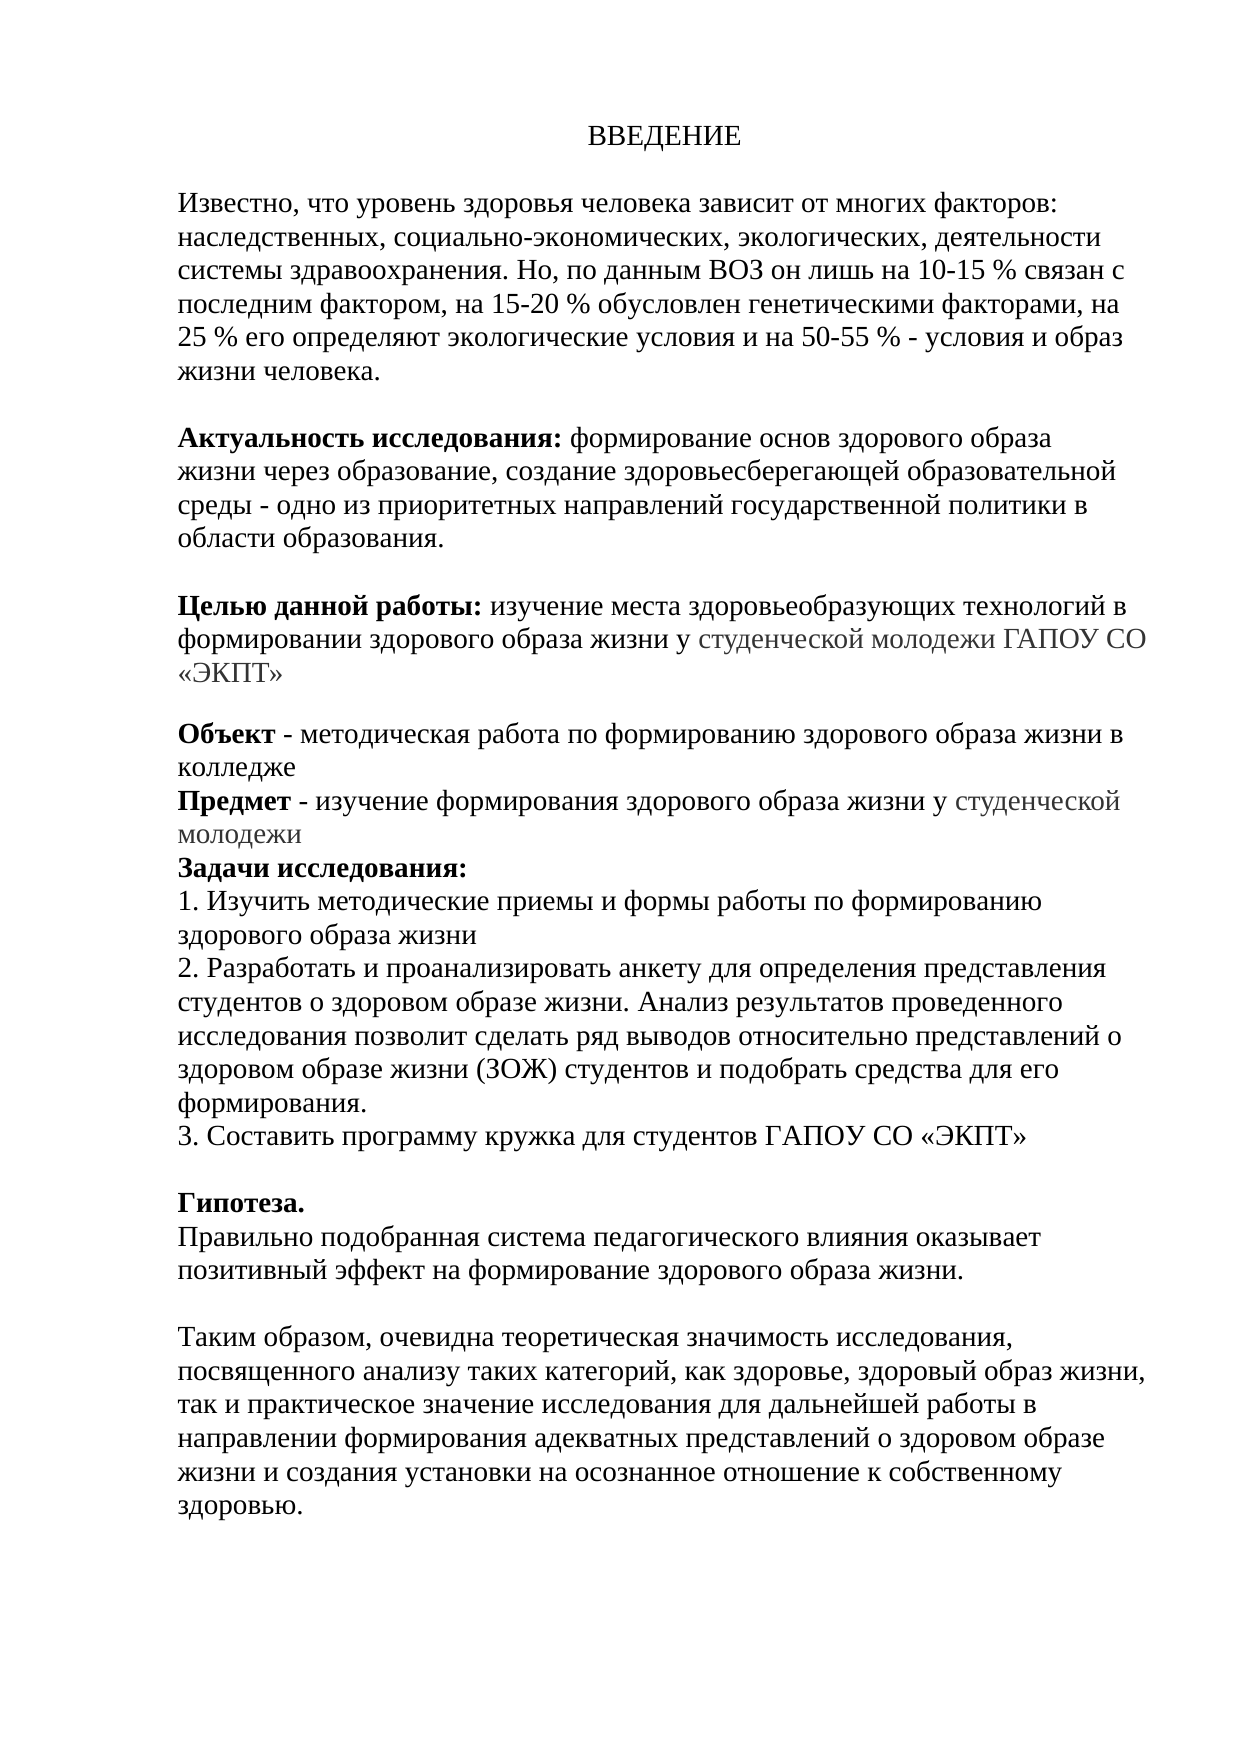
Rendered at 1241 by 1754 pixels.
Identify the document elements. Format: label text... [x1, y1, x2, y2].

text Правильно подобранная система педагогического влияния оказывает [177, 1219, 1152, 1252]
text здорового образа жизни [177, 917, 1152, 951]
text Объект - методическая работа по формированию здорового образа жизни в колледже [177, 716, 1152, 783]
text Задачи исследования: [177, 850, 1152, 883]
text среды - одно из приоритетных направлений государственной политики в [177, 487, 1152, 521]
text формировании здорового образа жизни у студенческой молодежи ГАПОУ СО «ЭКПТ» [177, 621, 1152, 688]
text 2. Разработать и проанализировать анкету для определения представления студентов о здоровом образе жизни. Анализ результатов проведенного исследования позволит сделать ряд выводов относительно представлений о здоровом образе жизни (ЗОЖ) студентов и подобрать средства для его формирования. [177, 951, 1152, 1118]
text Актуальность исследования: формирование основ здорового образа [177, 420, 1152, 453]
text ВВЕДЕНИЕ [177, 118, 1152, 152]
text Таким образом, очевидна теоретическая значимость исследования, посвященного анализу таких категорий, как здоровье, здоровый образ жизни, так и практическое значение исследования для дальнейшей работы в направлении формирования адекватных представлений о здоровом образе жизни и создания установки на осознанное отношение к собственному здоровью. [177, 1319, 1152, 1521]
text жизни через образование, создание здоровьесберегающей образовательной [177, 453, 1152, 487]
text Предмет - изучение формирования здорового образа жизни у студенческой молодежи [177, 783, 1152, 850]
text 1. Изучить методические приемы и формы работы по формированию [177, 883, 1152, 917]
text Гипотеза. [177, 1185, 1152, 1219]
text Известно, что уровень здоровья человека зависит от многих факторов: наследственных, социально-экономических, экологических, деятельности системы здравоохранения. Но, по данным ВОЗ он лишь на 10-15 % связан с последним фактором, на 15-20 % обусловлен генетическими факторами, на 25 % его определяют экологические условия и на 50-55 % - условия и образ жизни человека. [177, 185, 1152, 386]
text Целью данной работы: изучение места здоровьеобразующих технологий в [177, 588, 1152, 621]
text 3. Составить программу кружка для студентов ГАПОУ СО «ЭКПТ» [177, 1118, 1152, 1152]
text области образования. [177, 521, 1152, 554]
text позитивный эффект на формирование здорового образа жизни. [177, 1252, 1152, 1286]
